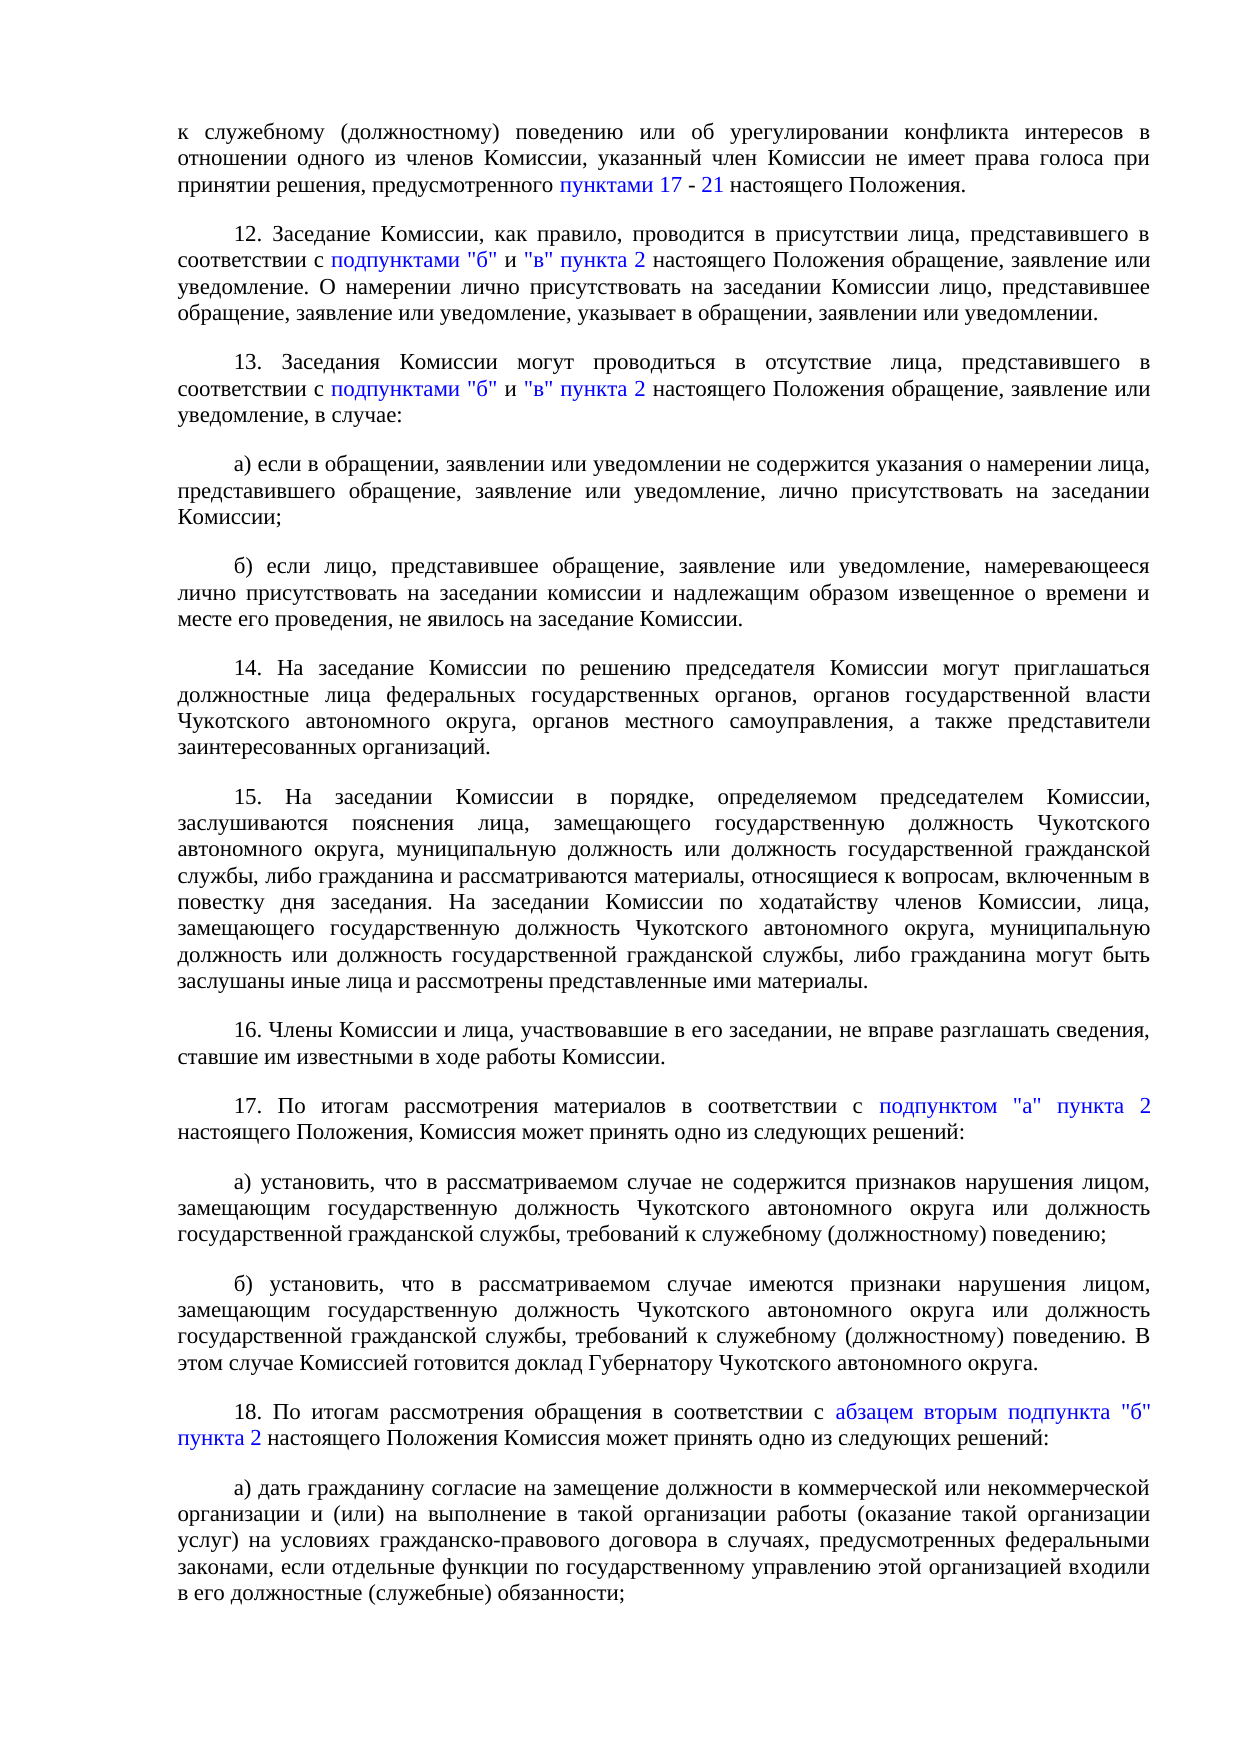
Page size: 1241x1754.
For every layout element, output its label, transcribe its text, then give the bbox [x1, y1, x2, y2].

text б) установить, что в рассматриваемом случае имеются признаки нарушения лицом, замещающим государственную должность Чукотского автономного округа или должность государственной гражданской службы, требований к служебному (должностному) поведению. В этом случае Комиссией готовится доклад Губернатору Чукотского автономного округа. [177, 1270, 1152, 1375]
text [177, 118, 1152, 197]
text а) дать гражданину согласие на замещение должности в коммерческой или некоммерческой организации и (или) на выполнение в такой организации работы (оказание такой организации услуг) на условиях гражданско-правового договора в случаях, предусмотренных федеральными законами, если отдельные функции по государственному управлению этой организацией входили в его должностные (служебные) обязанности; [177, 1474, 1152, 1605]
text 15. На заседании Комиссии в порядке, определяемом председателем Комиссии, заслушиваются пояснения лица, замещающего государственную должность Чукотского автономного округа, муниципальную должность или должность государственной гражданской службы, либо гражданина и рассматриваются материалы, относящиеся к вопросам, включенным в повестку дня заседания. На заседании Комиссии по ходатайству членов Комиссии, лица, замещающего государственную должность Чукотского автономного округа, муниципальную должность или должность государственной гражданской службы, либо гражданина могут быть заслушаны иные лица и рассмотрены представленные ими материалы. [177, 783, 1152, 993]
text 17. По итогам рассмотрения материалов в соответствии с подпунктом "а" пункта 2 настоящего Положения, Комиссия может принять одно из следующих решений: [177, 1092, 1152, 1145]
text а) если в обращении, заявлении или уведомлении не содержится указания о намерении лица, представившего обращение, заявление или уведомление, лично присутствовать на заседании Комиссии; [177, 450, 1152, 529]
text 18. По итогам рассмотрения обращения в соответствии с абзацем вторым подпункта "б" пункта 2 настоящего Положения Комиссия может принять одно из следующих решений: [177, 1398, 1152, 1451]
text а) установить, что в рассматриваемом случае не содержится признаков нарушения лицом, замещающим государственную должность Чукотского автономного округа или должность государственной гражданской службы, требований к служебному (должностному) поведению; [177, 1168, 1152, 1247]
text 13. Заседания Комиссии могут проводиться в отсутствие лица, представившего в соответствии с подпунктами "б" и "в" пункта 2 настоящего Положения обращение, заявление или уведомление, в случае: [177, 348, 1152, 427]
text б) если лицо, представившее обращение, заявление или уведомление, намеревающееся лично присутствовать на заседании комиссии и надлежащим образом извещенное о времени и месте его проведения, не явилось на заседание Комиссии. [177, 552, 1152, 631]
text 12. Заседание Комиссии, как правило, проводится в присутствии лица, представившего в соответствии с подпунктами "б" и "в" пункта 2 настоящего Положения обращение, заявление или уведомление. О намерении лично присутствовать на заседании Комиссии лицо, представившее обращение, заявление или уведомление, указывает в обращении, заявлении или уведомлении. [177, 220, 1152, 326]
text 16. Члены Комиссии и лица, участвовавшие в его заседании, не вправе разглашать сведения, ставшие им известными в ходе работы Комиссии. [177, 1016, 1152, 1069]
text 14. На заседание Комиссии по решению председателя Комиссии могут приглашаться должностные лица федеральных государственных органов, органов государственной власти Чукотского автономного округа, органов местного самоуправления, а также представители заинтересованных организаций. [177, 654, 1152, 760]
